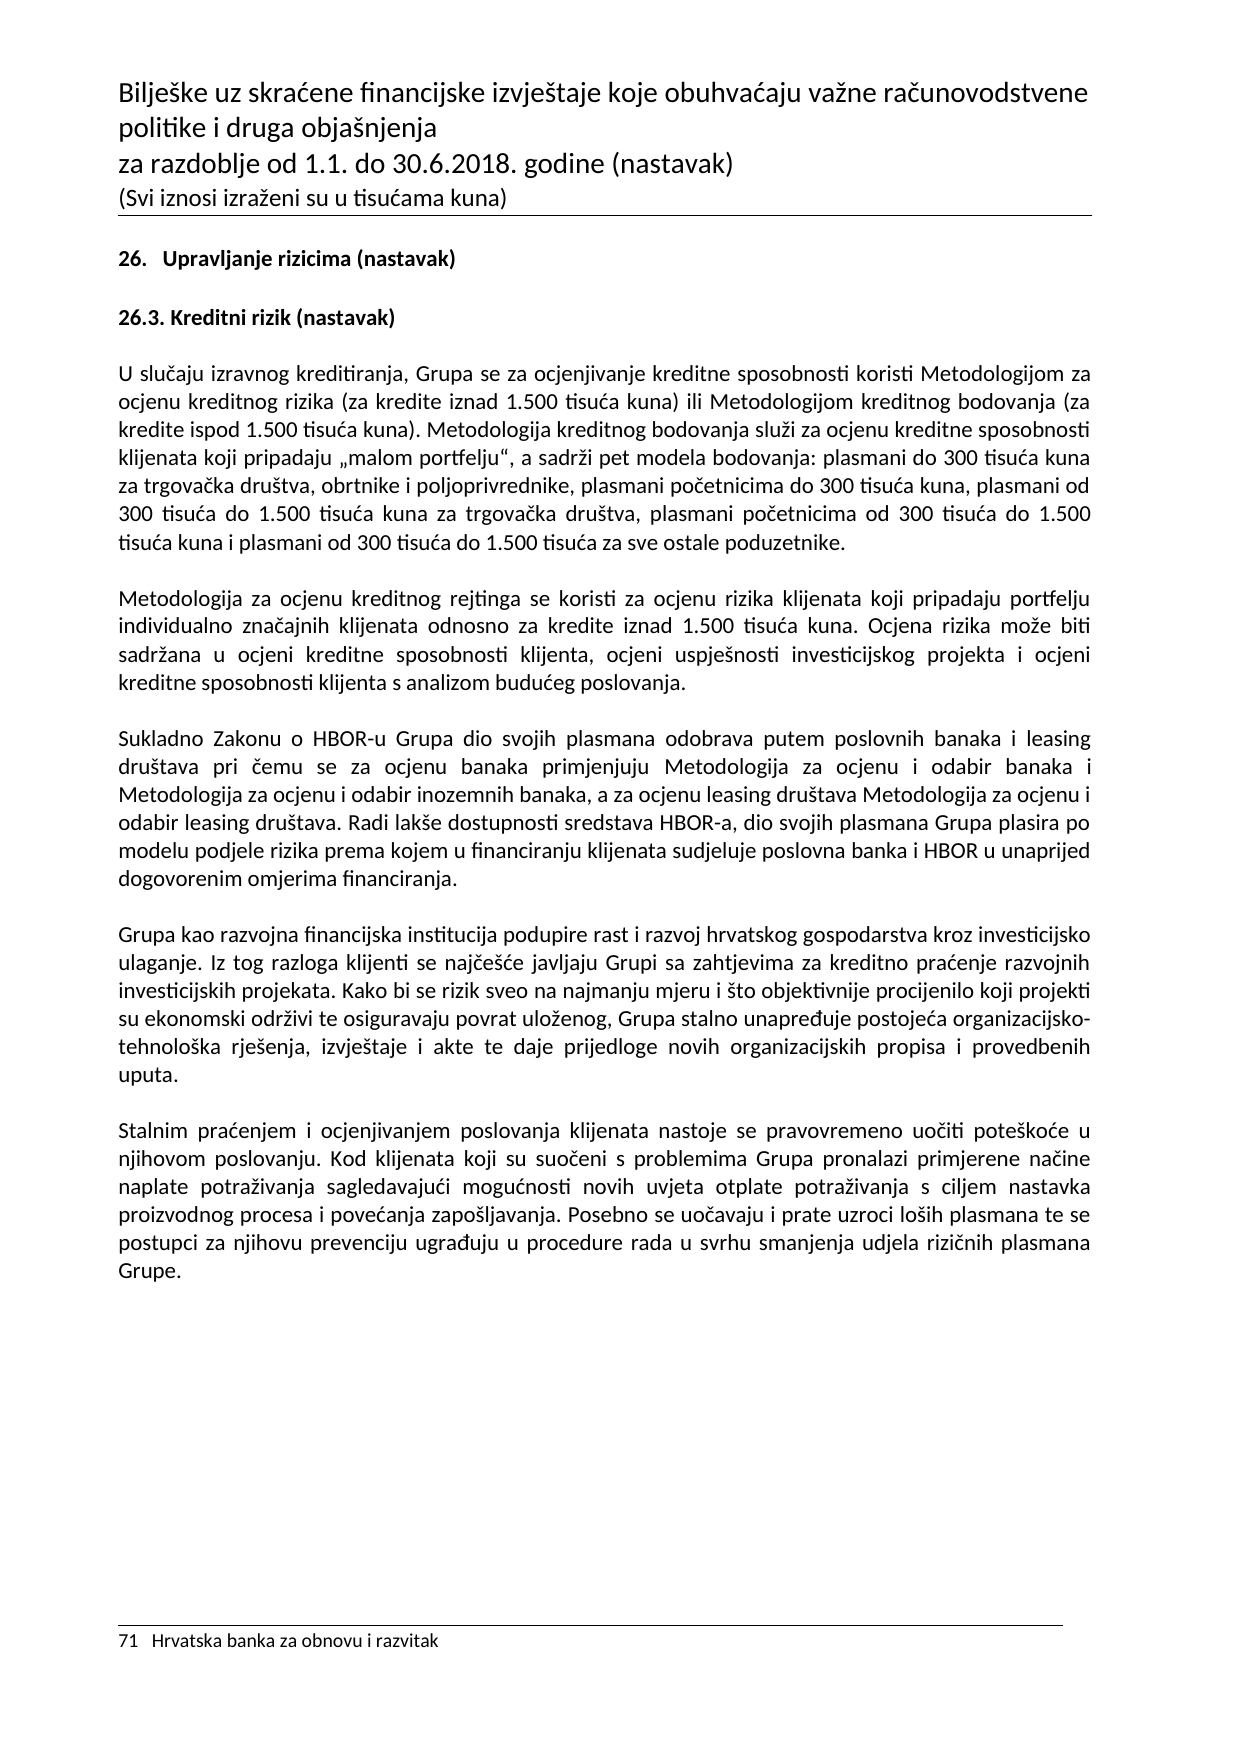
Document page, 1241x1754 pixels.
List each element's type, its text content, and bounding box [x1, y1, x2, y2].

text 26. Upravljanje rizicima (nastavak) [118, 244, 1092, 272]
text 26.3. Kreditni rizik (nastavak) [118, 300, 1092, 331]
title U slučaju izravnog kreditiranja, Grupa se za ocjenjivanje kreditne sposobnosti koristi Metodologijom za ocjenu kreditnog rizika (za kredite iznad 1.500 tisuća kuna) ili Metodologijom kreditnog bodovanja (za kredite ispod 1.500 tisuća kuna). Metodologija kreditnog bodovanja služi za ocjenu kreditne sposobnosti klijenata koji pripadaju „malom portfelju“, a sadrži pet modela bodovanja: plasmani do 300 tisuća kuna za trgovačka društva, obrtnike i poljoprivrednike, plasmani početnicima do 300 tisuća kuna, plasmani od 300 tisuća do 1.500 tisuća kuna za trgovačka društva, plasmani početnicima od 300 tisuća do 1.500 tisuća kuna i plasmani od 300 tisuća do 1.500 tisuća za sve ostale poduzetnike. [118, 359, 1092, 556]
title Stalnim praćenjem i ocjenjivanjem poslovanja klijenata nastoje se pravovremeno uočiti poteškoće u njihovom poslovanju. Kod klijenata koji su suočeni s problemima Grupa pronalazi primjerene načine naplate potraživanja sagledavajući mogućnosti novih uvjeta otplate potraživanja s ciljem nastavka proizvodnog procesa i povećanja zapošljavanja. Posebno se uočavaju i prate uzroci loših plasmana te se postupci za njihovu prevenciju ugrađuju u procedure rada u svrhu smanjenja udjela rizičnih plasmana Grupe. [118, 1116, 1092, 1284]
title Grupa kao razvojna financijska institucija podupire rast i razvoj hrvatskog gospodarstva kroz investicijsko ulaganje. Iz tog razloga klijenti se najčešće javljaju Grupi sa zahtjevima za kreditno praćenje razvojnih investicijskih projekata. Kako bi se rizik sveo na najmanju mjeru i što objektivnije procijenilo koji projekti su ekonomski održivi te osiguravaju povrat uloženog, Grupa stalno unapređuje postojeća organizacijsko-tehnološka rješenja, izvještaje i akte te daje prijedloge novih organizacijskih propisa i provedbenih uputa. [118, 920, 1092, 1088]
title Metodologija za ocjenu kreditnog rejtinga se koristi za ocjenu rizika klijenata koji pripadaju portfelju individualno značajnih klijenata odnosno za kredite iznad 1.500 tisuća kuna. Ocjena rizika može biti sadržana u ocjeni kreditne sposobnosti klijenta, ocjeni uspješnosti investicijskog projekta i ocjeni kreditne sposobnosti klijenta s analizom budućeg poslovanja. [118, 584, 1092, 696]
title Sukladno Zakonu o HBOR-u Grupa dio svojih plasmana odobrava putem poslovnih banaka i leasing društava pri čemu se za ocjenu banaka primjenjuju Metodologija za ocjenu i odabir banaka i Metodologija za ocjenu i odabir inozemnih banaka, a za ocjenu leasing društava Metodologija za ocjenu i odabir leasing društava. Radi lakše dostupnosti sredstava HBOR-a, dio svojih plasmana Grupa plasira po modelu podjele rizika prema kojem u financiranju klijenata sudjeluje poslovna banka i HBOR u unaprijed dogovorenim omjerima financiranja. [118, 724, 1092, 892]
